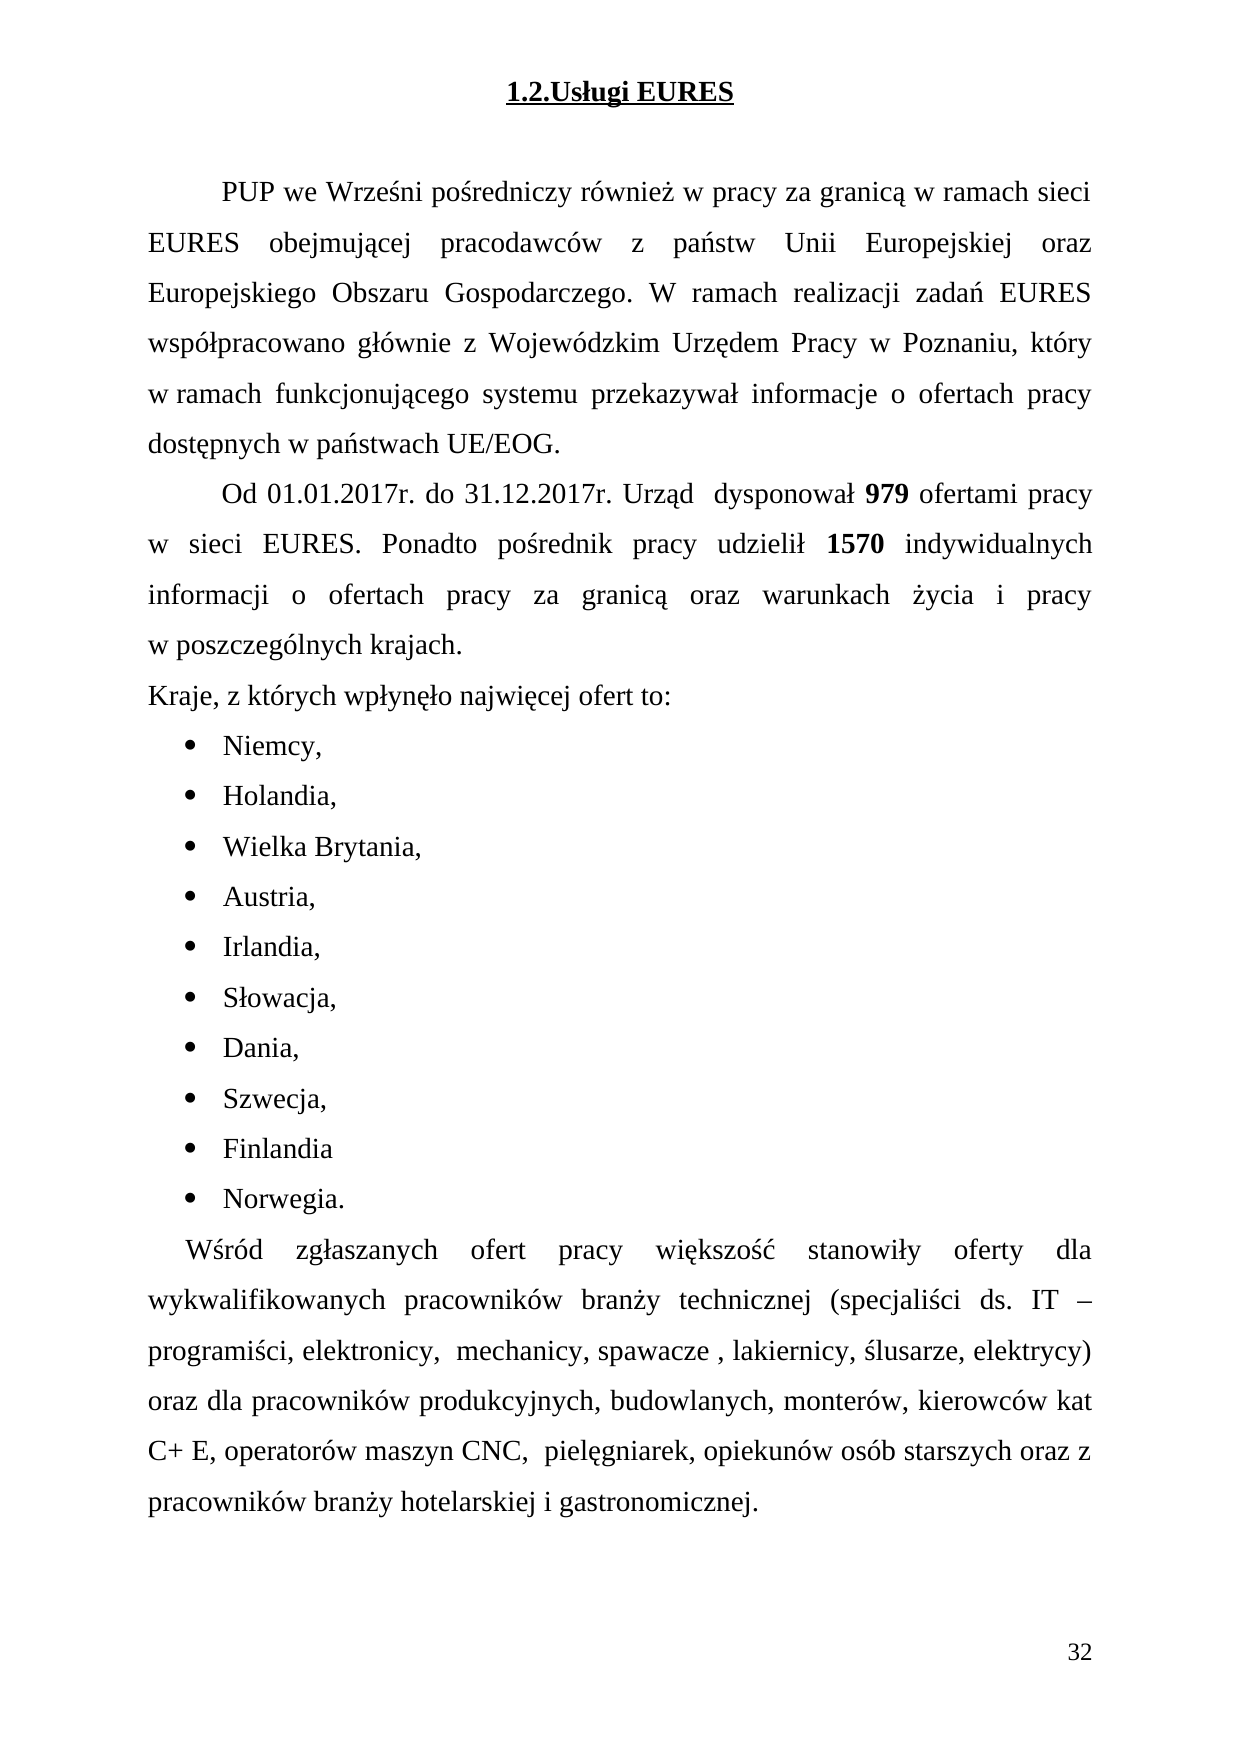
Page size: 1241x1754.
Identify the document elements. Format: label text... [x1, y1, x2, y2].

list Austria, [185, 879, 1092, 913]
list Norwegia. [185, 1182, 1092, 1215]
text 1.2.Usługi EURES [148, 74, 1092, 107]
list Irlandia, [185, 929, 1092, 963]
list Holandia, [185, 778, 1092, 812]
text Wśród zgłaszanych ofert pracy większość stanowiły oferty dla wykwalifikowanych pracowników branży technicznej (specjaliści ds. IT – programiści, elektronicy, mechanicy, spawacze , lakiernicy, ślusarze, elektrycy) oraz dla pracowników produkcyjnych, budowlanych, monterów, kierowców kat C+ E, operatorów maszyn CNC, pielęgniarek, opiekunów osób starszych oraz z pracowników branży hotelarskiej i gastronomicznej. [148, 1232, 1092, 1517]
list Dania, [185, 1030, 1092, 1064]
text Od 01.01.2017r. do 31.12.2017r. Urząd dysponował 979 ofertami pracy w sieci EURES. Ponadto pośrednik pracy udzielił 1570 indywidualnych informacji o ofertach pracy za granicą oraz warunkach życia i pracy w poszczególnych krajach. [29, 476, 1092, 661]
text PUP we Wrześni pośredniczy również w pracy za granicą w ramach sieci EURES obejmującej pracodawców z państw Unii Europejskiej oraz Europejskiego Obszaru Gospodarczego. W ramach realizacji zadań EURES współpracowano głównie z Wojewódzkim Urzędem Pracy w Poznaniu, który w ramach funkcjonującego systemu przekazywał informacje o ofertach pracy dostępnych w państwach UE/EOG. [148, 174, 1092, 459]
list Wielka Brytania, [185, 829, 1092, 862]
list Słowacja, [185, 980, 1092, 1014]
list Finlandia [185, 1131, 1092, 1165]
list Niemcy, [185, 728, 1092, 762]
text Kraje, z których wpłynęło najwięcej ofert to: [148, 678, 1092, 711]
list Szwecja, [185, 1081, 1092, 1114]
